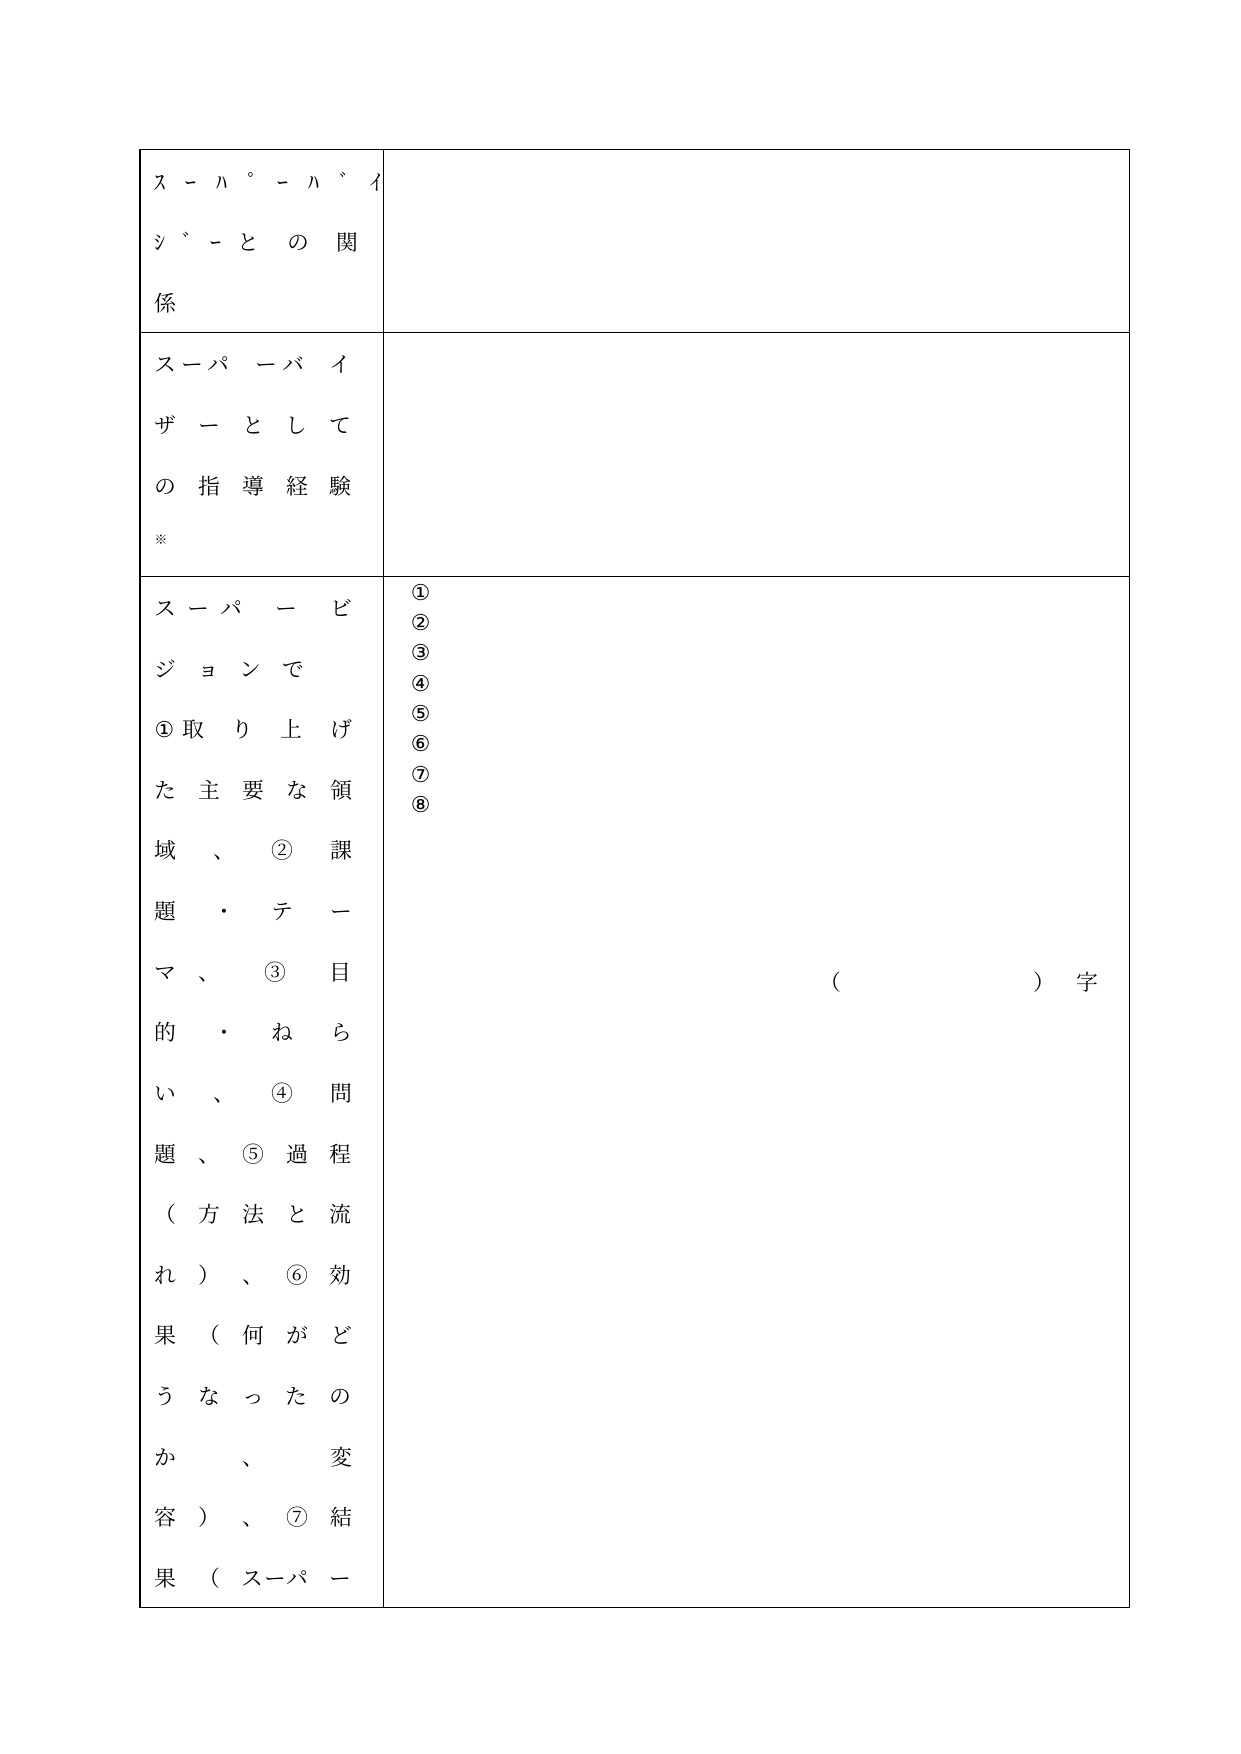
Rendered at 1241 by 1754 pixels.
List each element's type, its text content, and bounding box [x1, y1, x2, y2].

table_cell ｽｰﾊﾟｰﾊﾞｲｼﾞｰとの関係 [141, 150, 383, 332]
table_cell [384, 333, 1129, 576]
table_cell スーパーバイザーとしての指導経験※ [141, 333, 383, 576]
table_cell [384, 150, 1129, 332]
table_cell ① ② ③ ④ ⑤ ⑥ ⑦ ⑧ [384, 577, 1129, 950]
table_cell （ ）字 [384, 951, 1129, 1607]
table_cell スーパービジョンで ①取り上げた主要な領域、②課題・テーマ、③目的・ねらい、④問題、⑤過程（方法と流れ）、⑥効果（何がどうなったのか、変容）、⑦結果（スーパーバイジーからの評価）、⑧スーパーバイザー自身の自己評価 [141, 577, 383, 1607]
